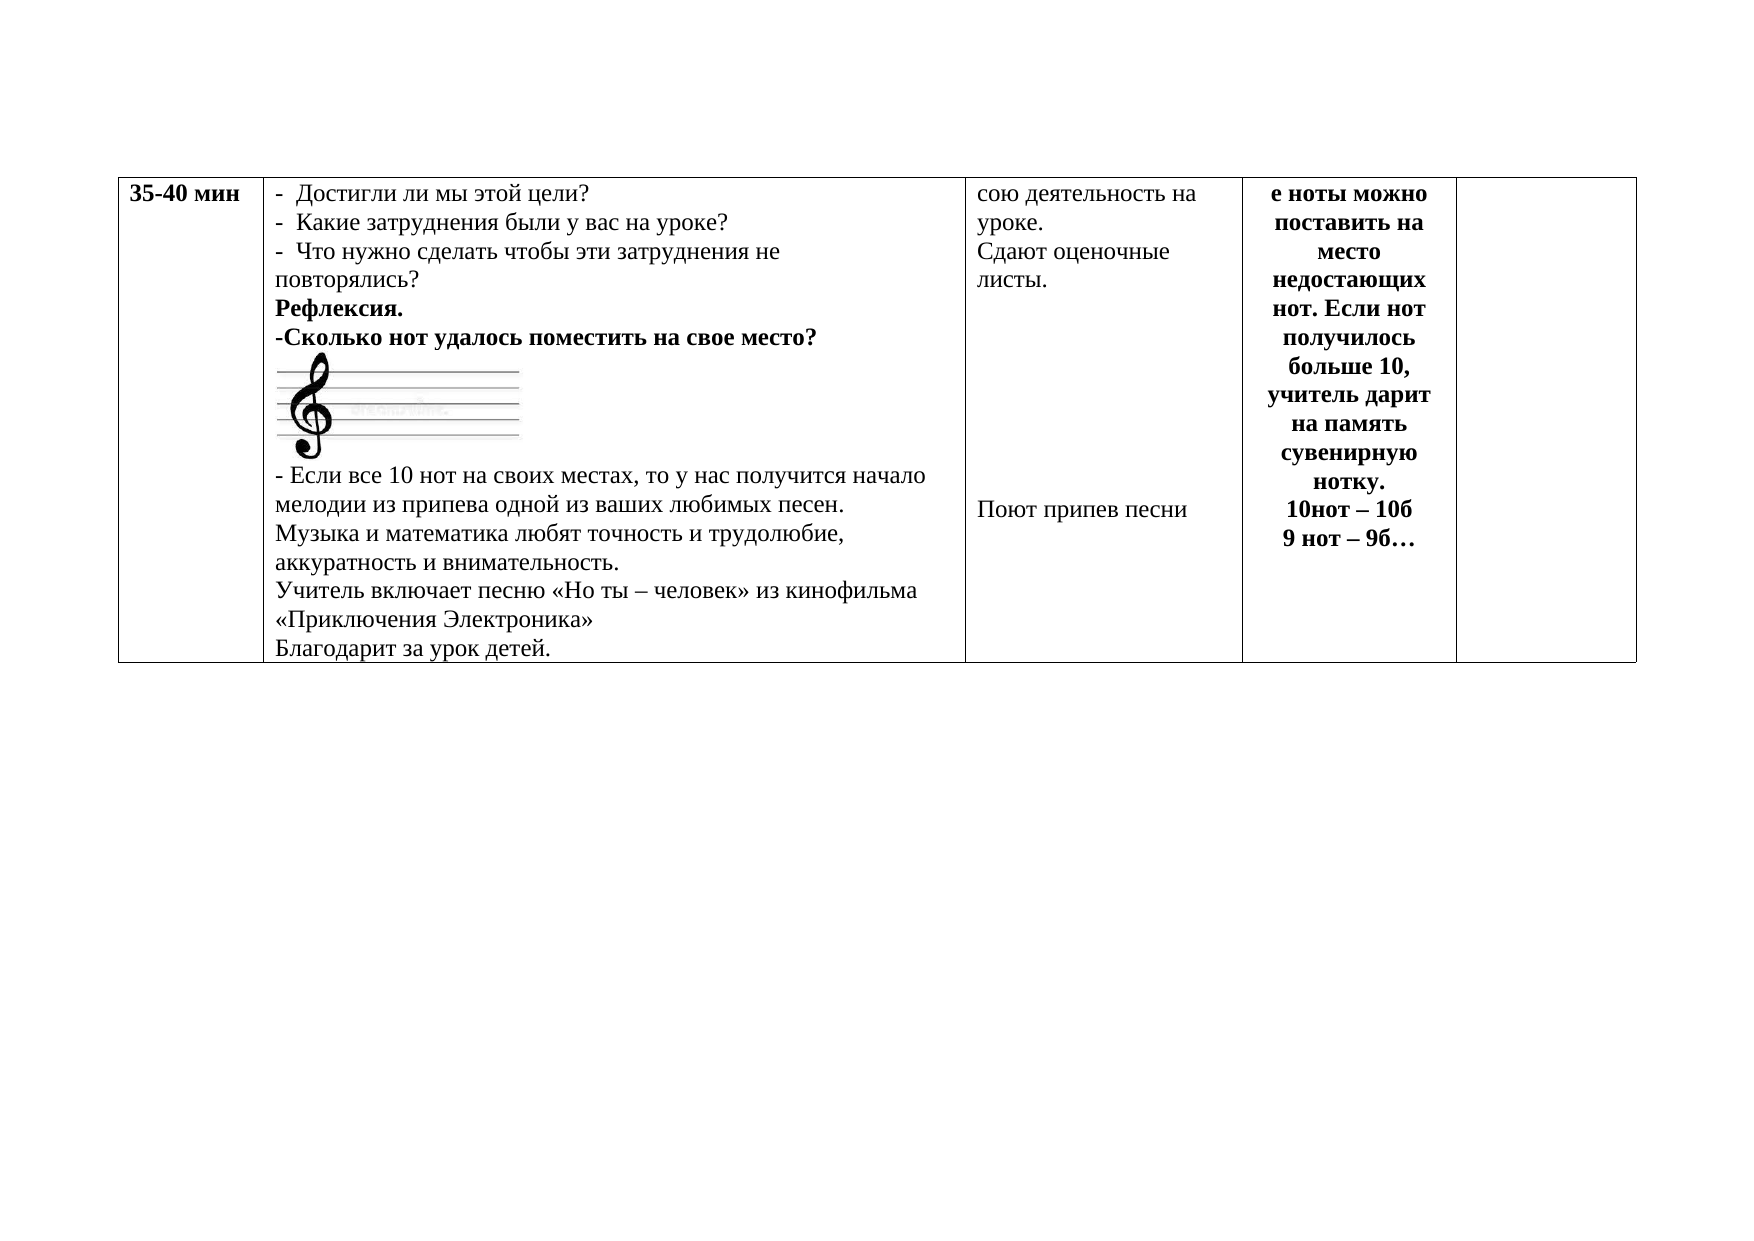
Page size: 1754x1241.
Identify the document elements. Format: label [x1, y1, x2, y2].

table_cell [1243, 178, 1456, 662]
table_cell [966, 178, 1242, 662]
table_cell [1457, 178, 1636, 662]
table_cell [264, 178, 965, 662]
picture [275, 350, 524, 461]
table_cell [119, 178, 263, 662]
